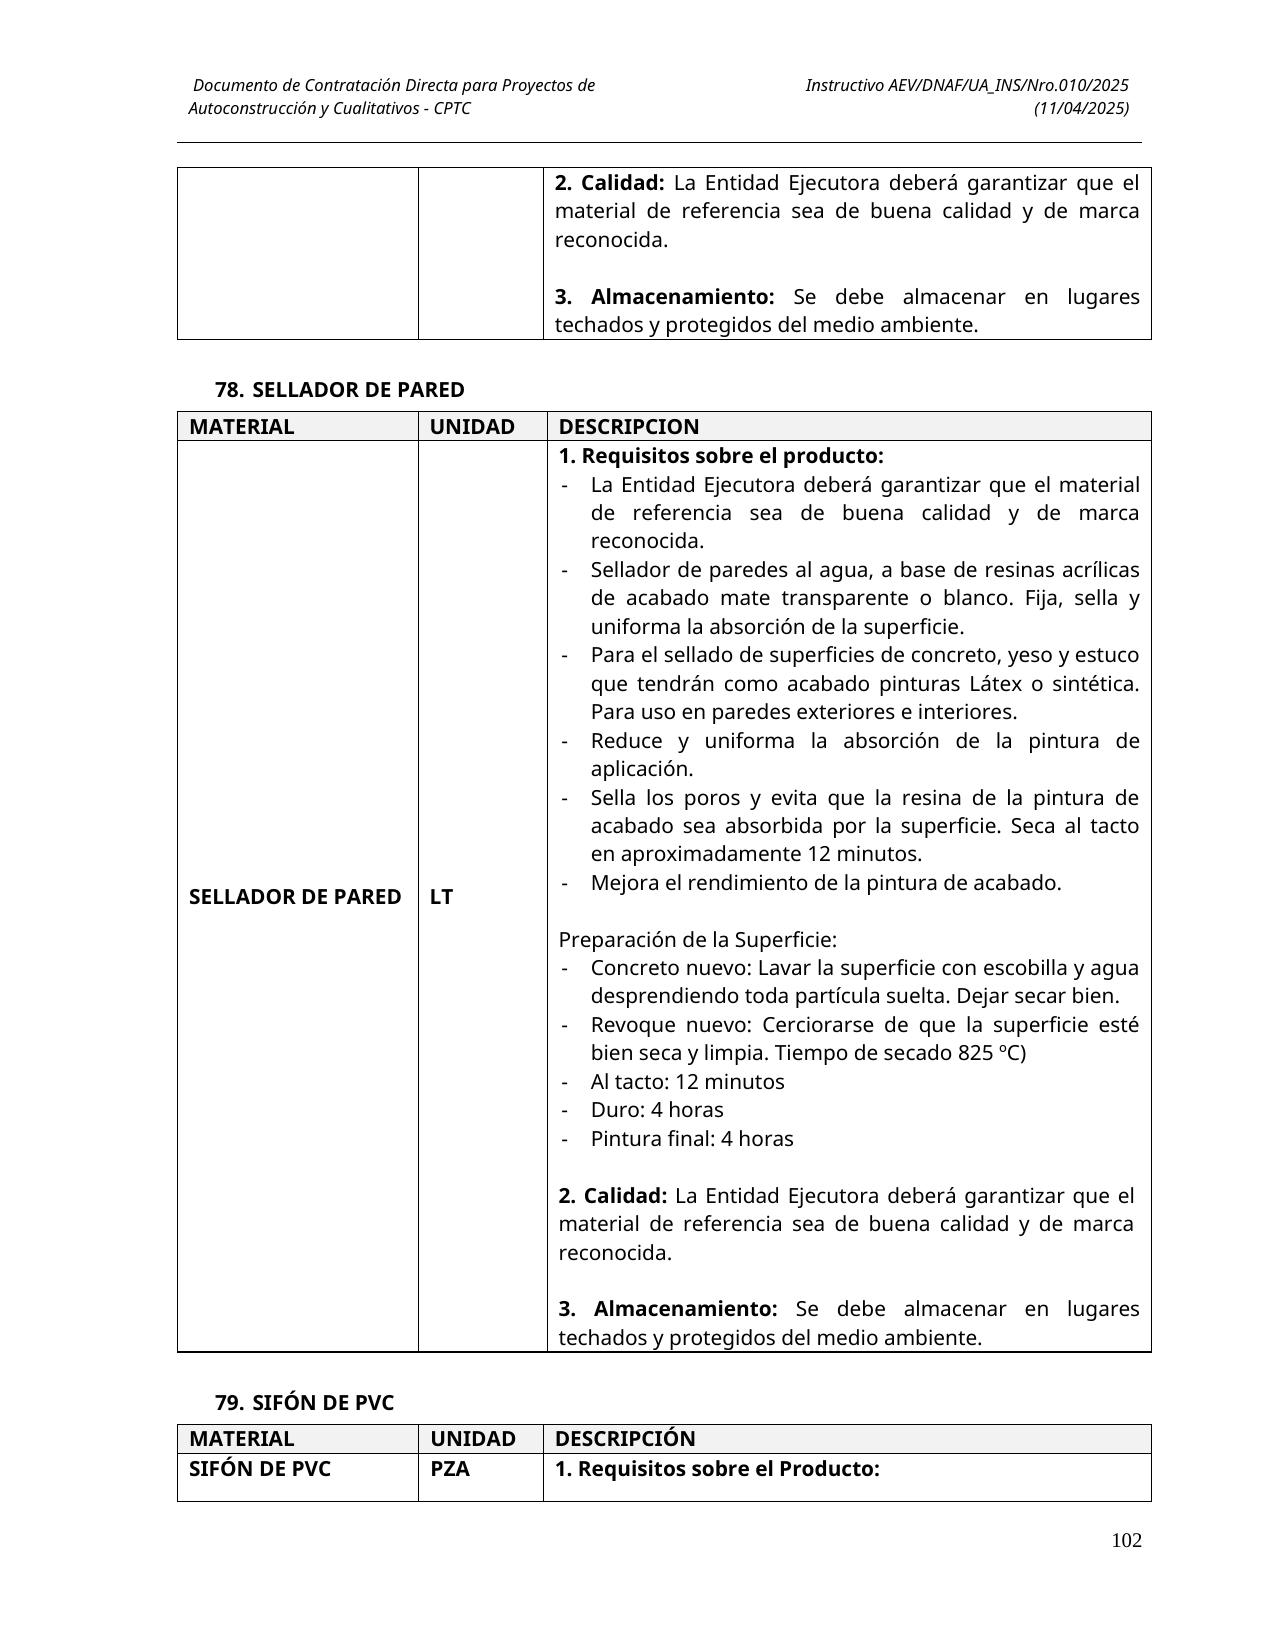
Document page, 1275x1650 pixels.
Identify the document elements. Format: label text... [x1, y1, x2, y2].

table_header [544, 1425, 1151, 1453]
list SELLADOR DE PARED [215, 375, 1142, 404]
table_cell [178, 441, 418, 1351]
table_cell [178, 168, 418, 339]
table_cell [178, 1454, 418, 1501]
list SIFÓN DE PVC [215, 1388, 1142, 1416]
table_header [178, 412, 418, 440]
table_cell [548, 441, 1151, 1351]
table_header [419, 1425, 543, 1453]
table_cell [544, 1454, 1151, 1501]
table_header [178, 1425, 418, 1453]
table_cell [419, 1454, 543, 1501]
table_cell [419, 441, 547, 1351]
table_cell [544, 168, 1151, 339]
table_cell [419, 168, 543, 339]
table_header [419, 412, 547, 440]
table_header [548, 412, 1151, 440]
